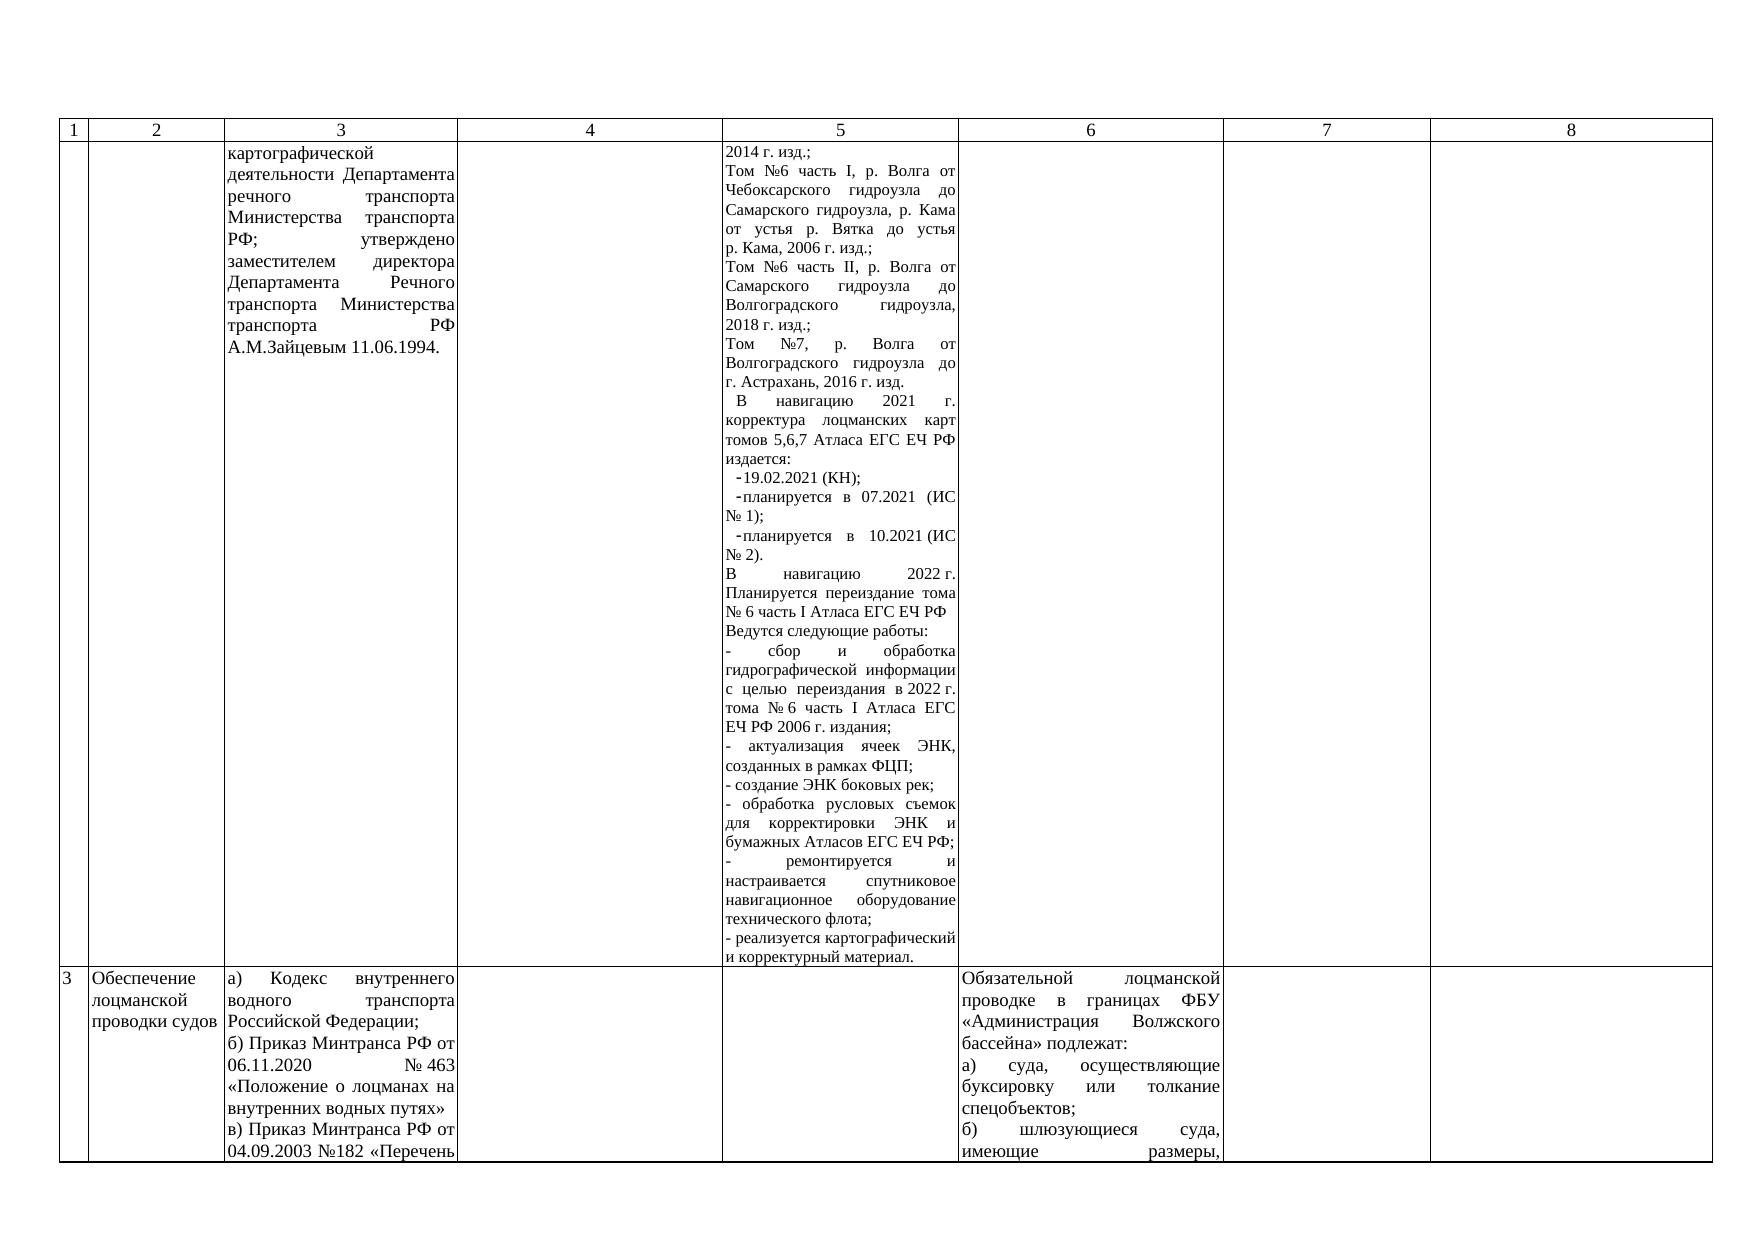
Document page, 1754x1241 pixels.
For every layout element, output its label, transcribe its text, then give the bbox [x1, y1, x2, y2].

table_header 2 [89, 119, 224, 141]
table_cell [89, 142, 224, 966]
table_header 6 [959, 119, 1223, 141]
table_cell [458, 967, 722, 1161]
table_cell Обеспечение лоцманской проводки судов [89, 967, 224, 1161]
table_header 7 [1224, 119, 1430, 141]
table_header 8 [1431, 119, 1712, 141]
table_header 5 [723, 119, 958, 141]
table_header 3 [225, 119, 457, 141]
table_cell [1431, 967, 1712, 1161]
table_cell [959, 142, 1223, 966]
table_cell [1224, 142, 1430, 966]
table_cell [723, 967, 958, 1161]
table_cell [225, 967, 457, 1161]
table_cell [723, 142, 958, 966]
table_cell [1431, 142, 1712, 966]
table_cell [959, 967, 1223, 1161]
table_cell [1224, 967, 1430, 1161]
table_header 1 [60, 119, 88, 141]
table_cell [458, 142, 722, 966]
table_header 4 [458, 119, 722, 141]
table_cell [225, 142, 457, 966]
table_cell 3 [60, 967, 88, 1161]
table_cell 2 [60, 142, 88, 966]
